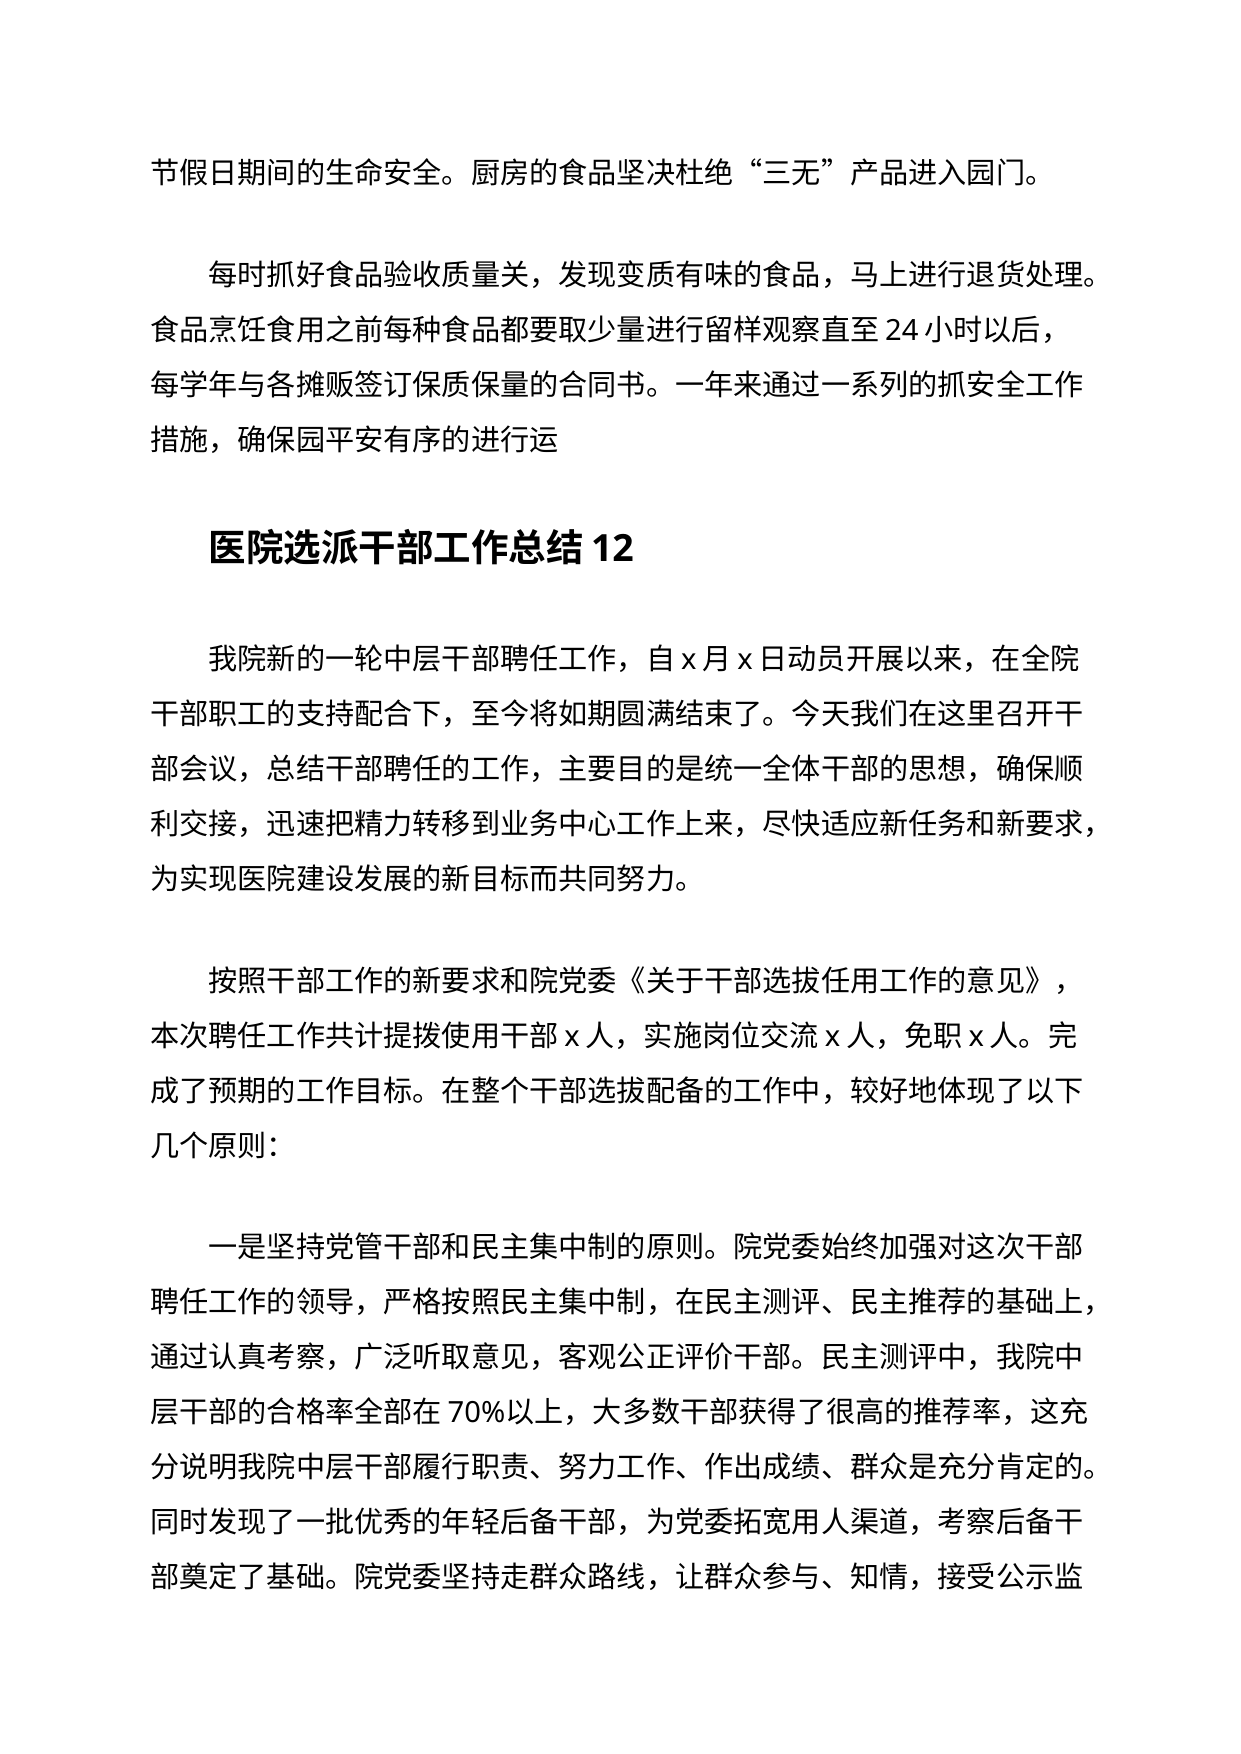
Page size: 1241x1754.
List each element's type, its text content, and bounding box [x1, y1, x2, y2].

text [150, 1224, 1090, 1596]
text 医院选派干部工作总结12 [150, 518, 1090, 573]
text 我院新的一轮中层干部聘任工作，自x月x日动员开展以来，在全院干部职工的支持配合下，至今将如期圆满结束了。今天我们在这里召开干部会议，总结干部聘任的工作，主要目的是统一全体干部的思想，确保顺利交接，迅速把精力转移到业务中心工作上来，尽快适应新任务和新要求，为实现医院建设发展的新目标而共同努力。 [150, 636, 1090, 898]
text 按照干部工作的新要求和院党委《关于干部选拔任用工作的意见》，本次聘任工作共计提拨使用干部x人，实施岗位交流x人，免职x人。完成了预期的工作目标。在整个干部选拔配备的工作中，较好地体现了以下几个原则： [150, 957, 1090, 1164]
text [150, 150, 1090, 192]
text 每时抓好食品验收质量关，发现变质有味的食品，马上进行退货处理。食品烹饪食用之前每种食品都要取少量进行留样观察直至24小时以后，每学年与各摊贩签订保质保量的合同书。一年来通过一系列的抓安全工作措施，确保园平安有序的进行运 [150, 252, 1090, 459]
